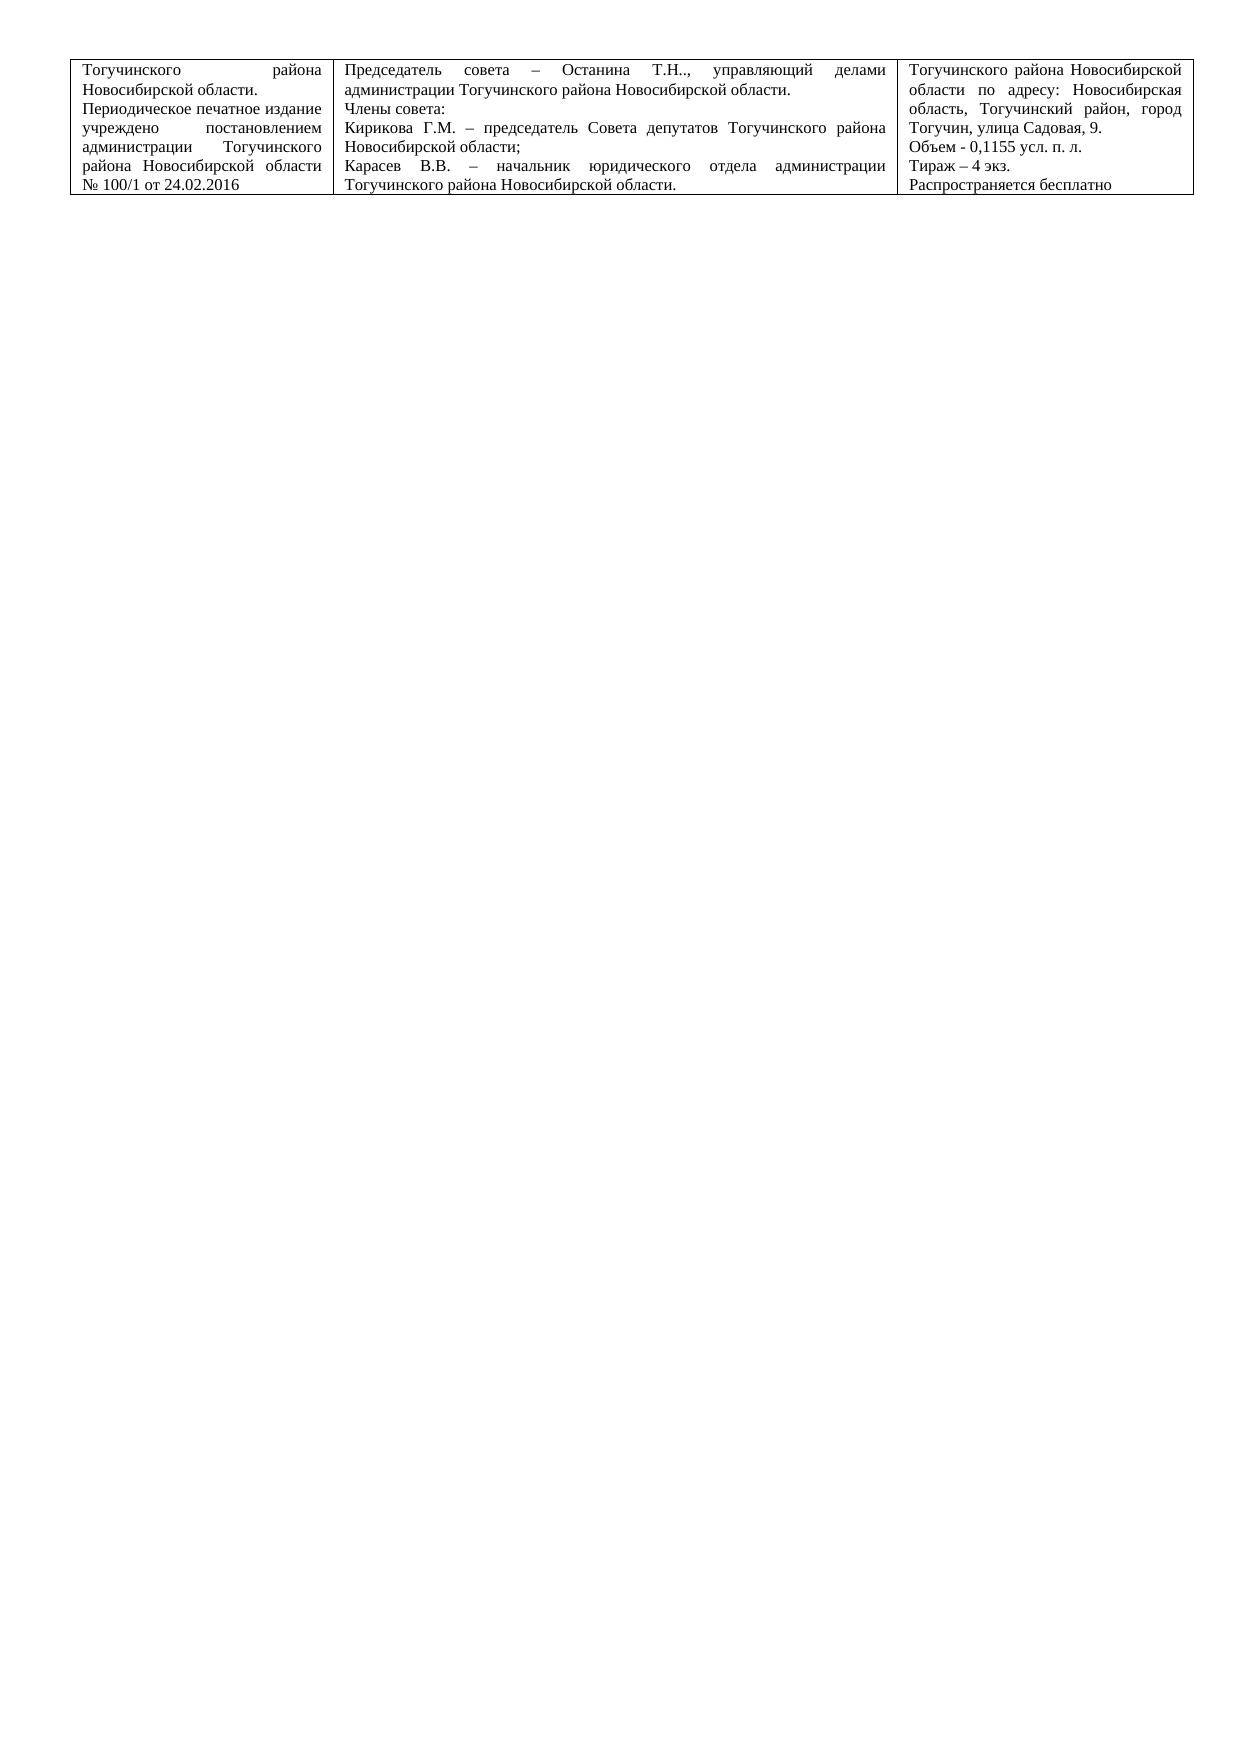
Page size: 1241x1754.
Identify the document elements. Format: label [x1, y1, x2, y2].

table_header [898, 60, 1193, 194]
table_header [71, 60, 333, 194]
table_header [334, 60, 897, 194]
